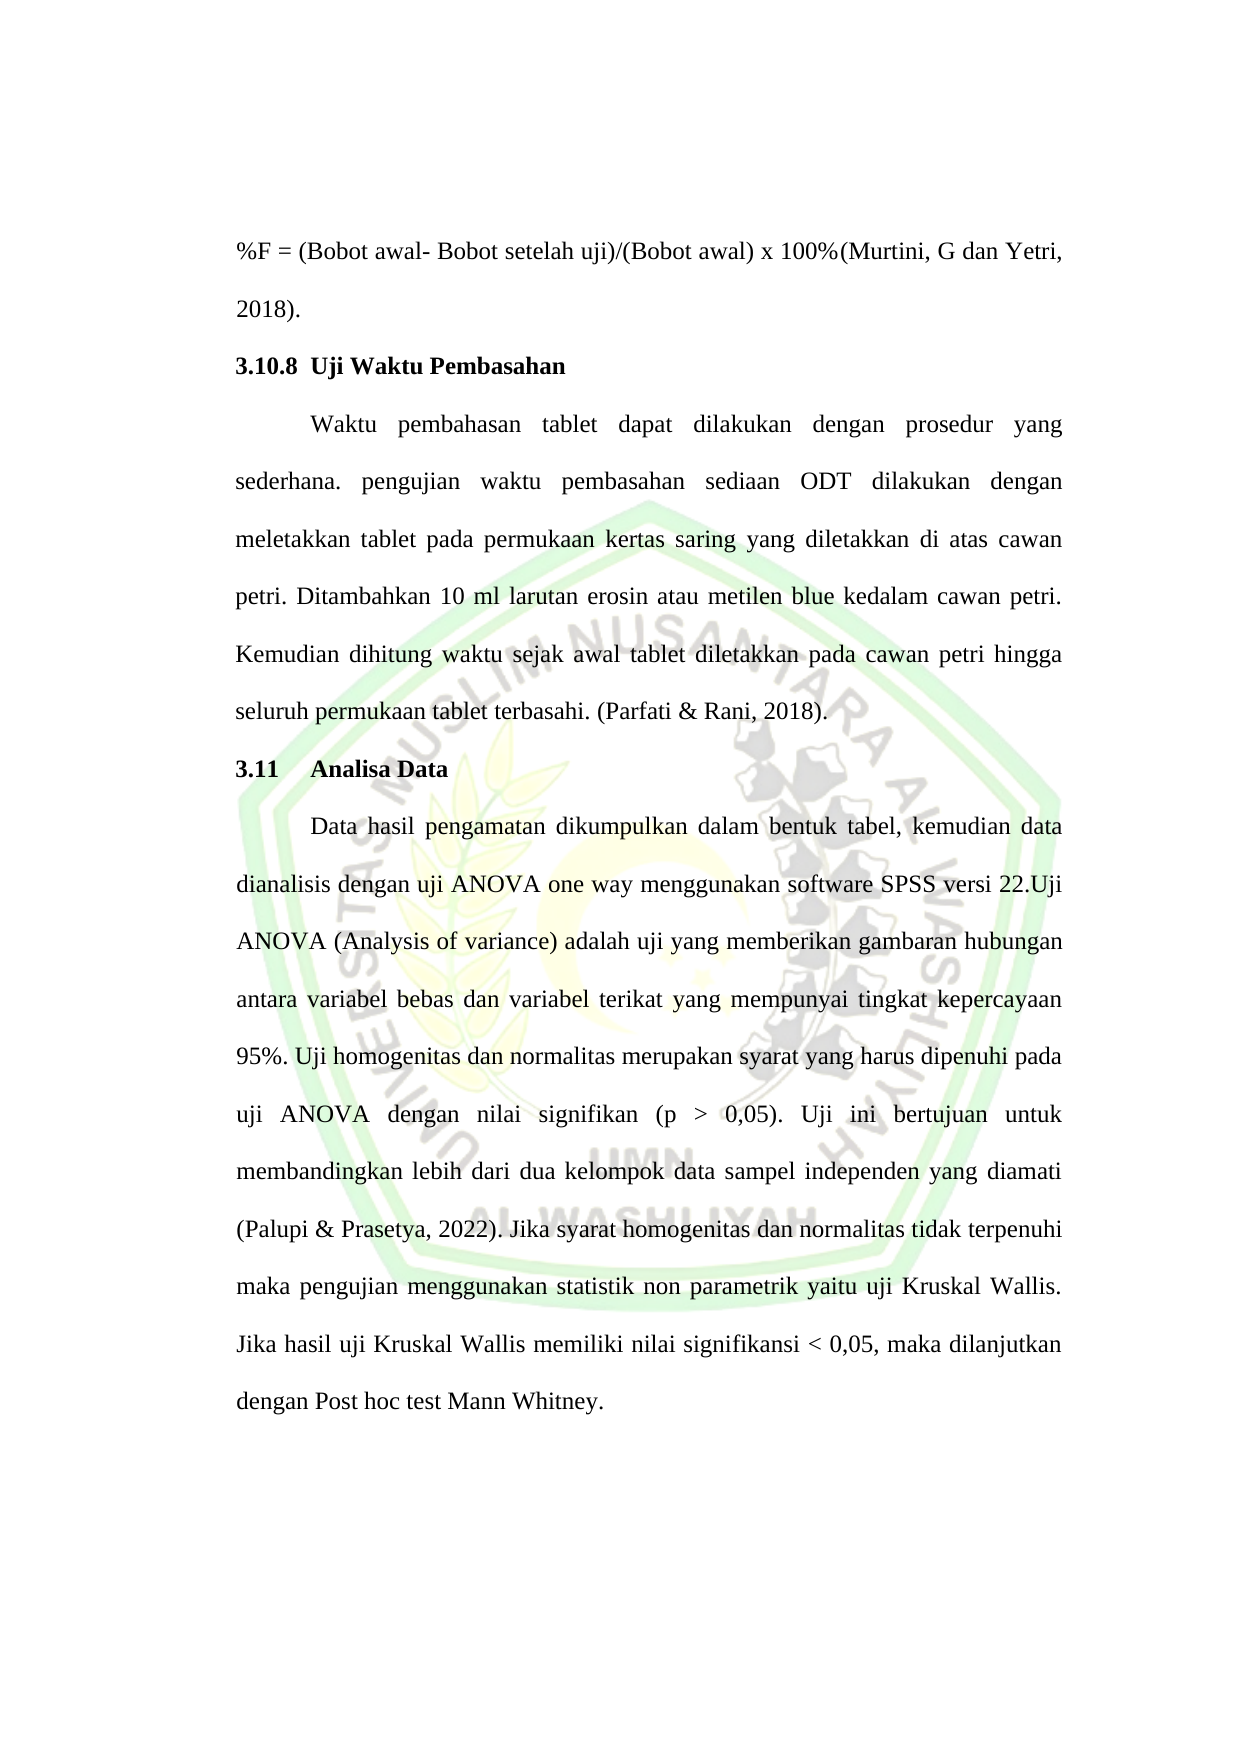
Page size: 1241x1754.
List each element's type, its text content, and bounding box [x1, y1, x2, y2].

text 3.11 Analisa Data [235, 754, 1063, 782]
text %F = (Bobot awal- Bobot setelah uji)/(Bobot awal) x 100%(Murtini, G dan Yetri, 2018). [236, 236, 1063, 322]
text 3.10.8 Uji Waktu Pembasahan [235, 351, 1063, 380]
text Waktu pembahasan tablet dapat dilakukan dengan prosedur yang sederhana. pengujian waktu pembasahan sediaan ODT dilakukan dengan meletakkan tablet pada permukaan kertas saring yang diletakkan di atas cawan petri. Ditambahkan 10 ml larutan erosin atau metilen blue kedalam cawan petri. Kemudian dihitung waktu sejak awal tablet diletakkan pada cawan petri hingga seluruh permukaan tablet terbasahi. (Parfati & Rani, 2018). [235, 409, 1063, 725]
text Data hasil pengamatan dikumpulkan dalam bentuk tabel, kemudian data dianalisis dengan uji ANOVA one way menggunakan software SPSS versi 22.Uji ANOVA (Analysis of variance) adalah uji yang memberikan gambaran hubungan antara variabel bebas dan variabel terikat yang mempunyai tingkat kepercayaan 95%. Uji homogenitas dan normalitas merupakan syarat yang harus dipenuhi pada uji ANOVA dengan nilai signifikan (p > 0,05). Uji ini bertujuan untuk membandingkan lebih dari dua kelompok data sampel independen yang diamati (Palupi & Prasetya, 2022). Jika syarat homogenitas dan normalitas tidak terpenuhi maka pengujian menggunakan statistik non parametrik yaitu uji Kruskal Wallis. Jika hasil uji Kruskal Wallis memiliki nilai signifikansi < 0,05, maka dilanjutkan dengan Post hoc test Mann Whitney. [236, 811, 1063, 1415]
